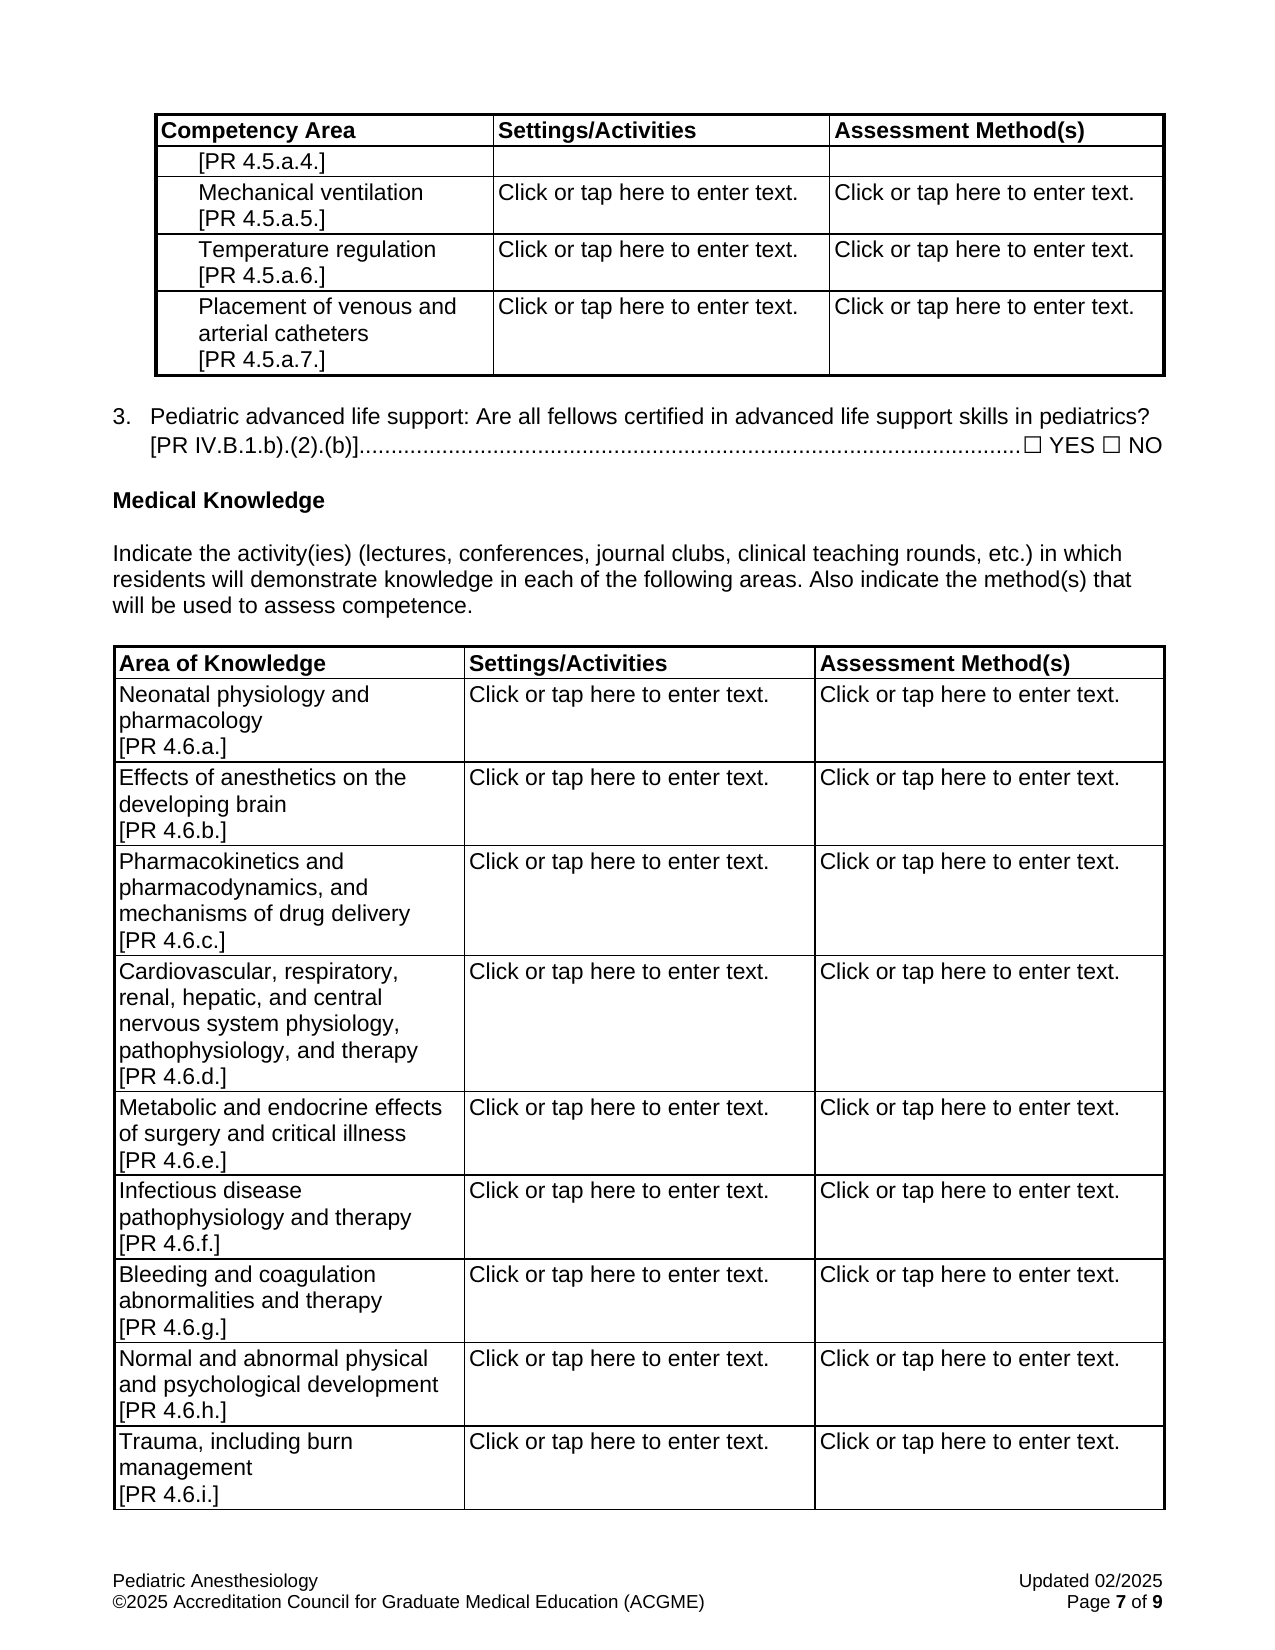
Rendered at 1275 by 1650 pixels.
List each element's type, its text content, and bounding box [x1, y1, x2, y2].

table_header Settings/Activities [465, 648, 814, 678]
table_header Assessment Method(s) [830, 116, 1162, 145]
table_header Area of Knowledge [116, 648, 464, 678]
table_cell Normal and abnormal physical and psychological development [PR 4.6.h.] [116, 1343, 464, 1425]
list Pediatric advanced life support: Are all fellows certified in advanced life support skills in pediatrics? [PR IV.B.1.b).(2).(b)] YES NO [112, 403, 1162, 461]
text Indicate the activity(ies) (lectures, conferences, journal clubs, clinical teaching rounds, etc.) in which residents will demonstrate knowledge in each of the following areas. Also indicate the method(s) that will be used to assess competence. [112, 540, 1162, 619]
table_cell Temperature regulation [PR 4.5.a.6.] [158, 235, 493, 290]
table_cell Bleeding and coagulation abnormalities and therapy [PR 4.6.g.] [116, 1260, 464, 1341]
table_cell Trauma, including burn management [PR 4.6.i.] [116, 1427, 464, 1508]
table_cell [158, 147, 493, 176]
table_header Settings/Activities [494, 116, 829, 145]
table_cell Effects of anesthetics on the developing brain [PR 4.6.b.] [116, 763, 464, 845]
table_cell Placement of venous and arterial catheters [PR 4.5.a.7.] [158, 292, 493, 374]
table_cell Cardiovascular, respiratory, renal, hepatic, and central nervous system physiology, pathophysiology, and therapy [PR 4.6.d.] [116, 956, 464, 1091]
table_header Competency Area [158, 116, 493, 145]
table_header Assessment Method(s) [816, 648, 1163, 678]
table_cell Neonatal physiology and pharmacology [PR 4.6.a.] [116, 679, 464, 761]
table_cell Metabolic and endocrine effects of surgery and critical illness [PR 4.6.e.] [116, 1092, 464, 1174]
text Medical Knowledge [112, 487, 1162, 513]
table_cell Infectious disease pathophysiology and therapy [PR 4.6.f.] [116, 1176, 464, 1258]
table_cell Mechanical ventilation [PR 4.5.a.5.] [158, 177, 493, 233]
table_cell Pharmacokinetics and pharmacodynamics, and mechanisms of drug delivery [PR 4.6.c.] [116, 846, 464, 954]
